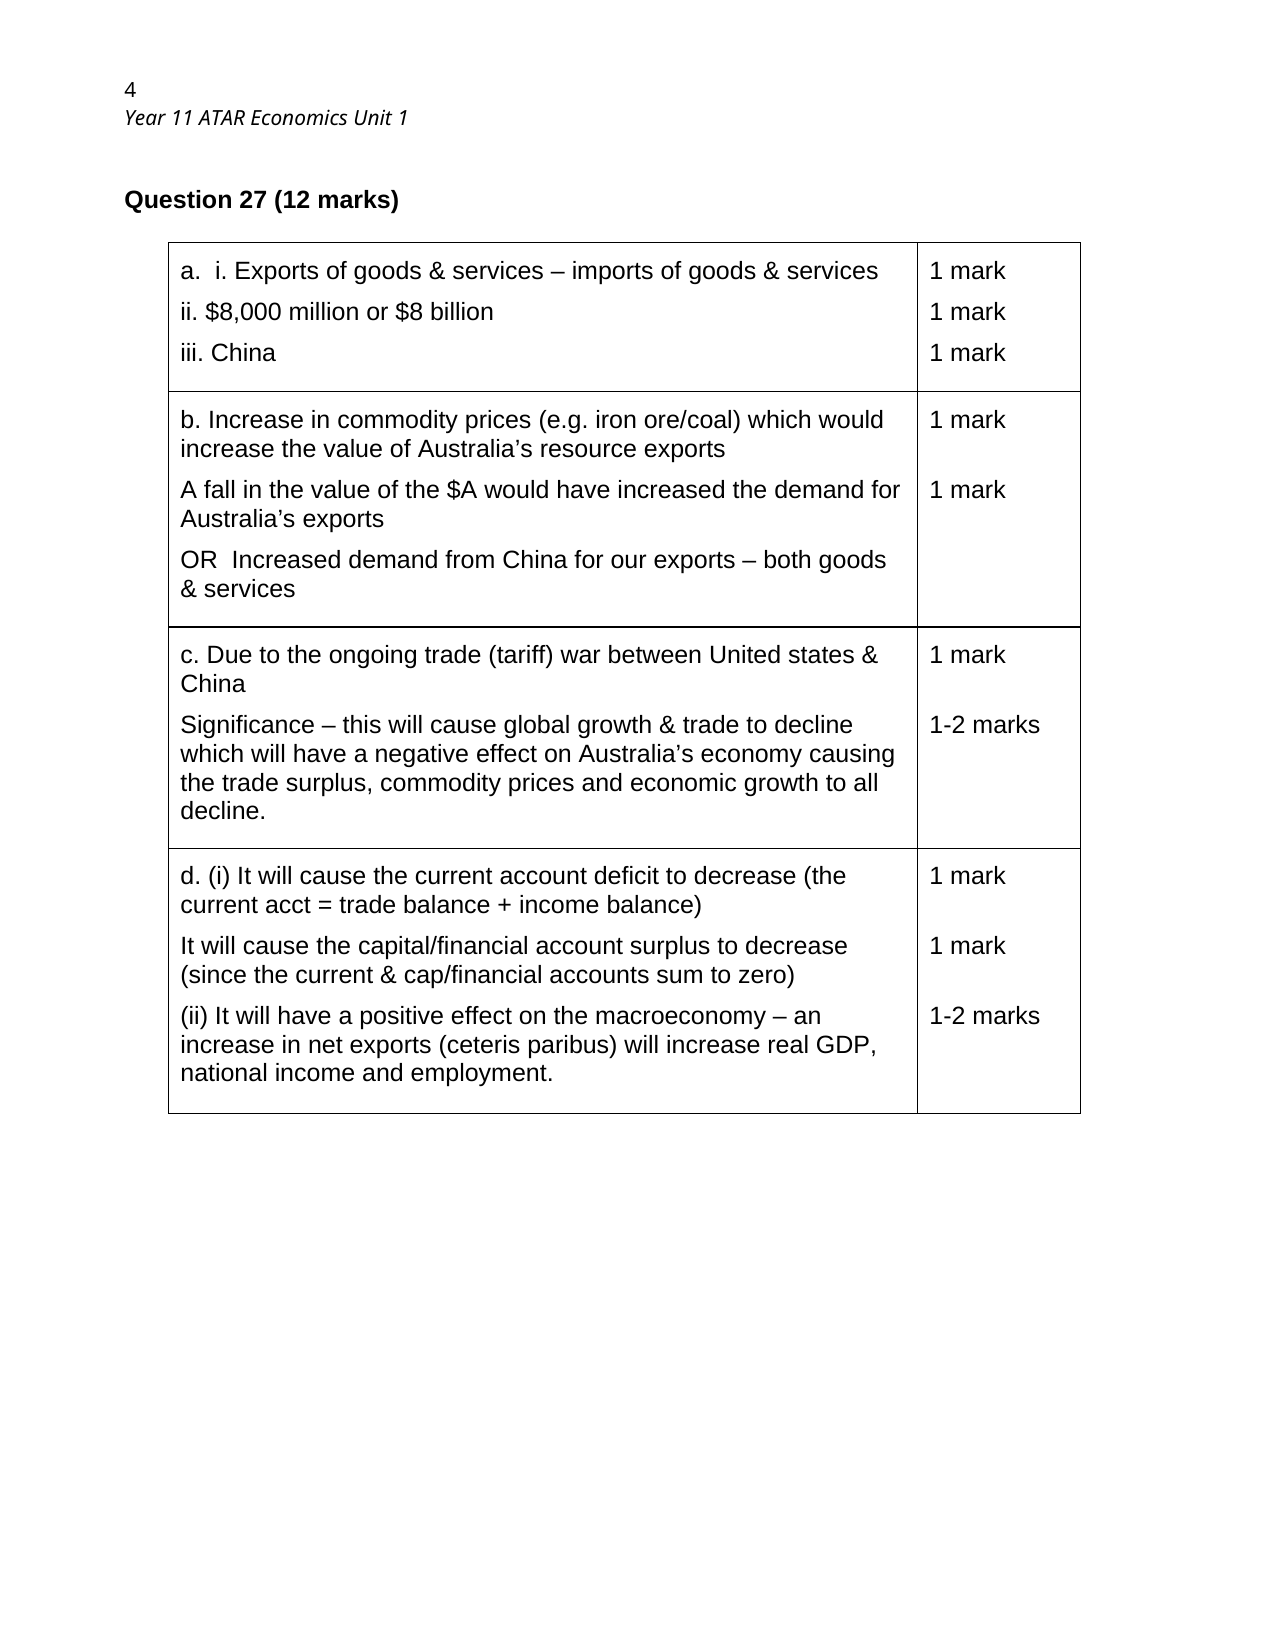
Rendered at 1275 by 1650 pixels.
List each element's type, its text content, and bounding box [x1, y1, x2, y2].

table_cell c. Due to the ongoing trade (tariff) war between United states & China Significance – this will cause global growth & trade to decline which will have a negative effect on Australia’s economy causing the trade surplus, commodity prices and economic growth to all decline. [169, 628, 917, 847]
table_header 1 mark 1 mark 1 mark [918, 243, 1080, 391]
table_cell 1 mark 1 mark [918, 392, 1080, 626]
table_cell d. (i) It will cause the current account deficit to decrease (the current acct = trade balance + income balance) It will cause the capital/financial account surplus to decrease (since the current & cap/financial accounts sum to zero) (ii) It will have a positive effect on the macroeconomy – an increase in net exports (ceteris paribus) will increase real GDP, national income and employment. [169, 849, 917, 1113]
table_cell b. Increase in commodity prices (e.g. iron ore/coal) which would increase the value of Australia’s resource exports A fall in the value of the $A would have increased the demand for Australia’s exports OR Increased demand from China for our exports – both goods & services [169, 392, 917, 626]
table_cell 1 mark 1 mark 1-2 marks [918, 849, 1080, 1113]
table_header a. i. Exports of goods & services – imports of goods & services ii. $8,000 million or $8 billion iii. China [169, 243, 917, 391]
text Question 27 (12 marks) [124, 185, 1151, 213]
table_cell 1 mark 1-2 marks [918, 628, 1080, 847]
